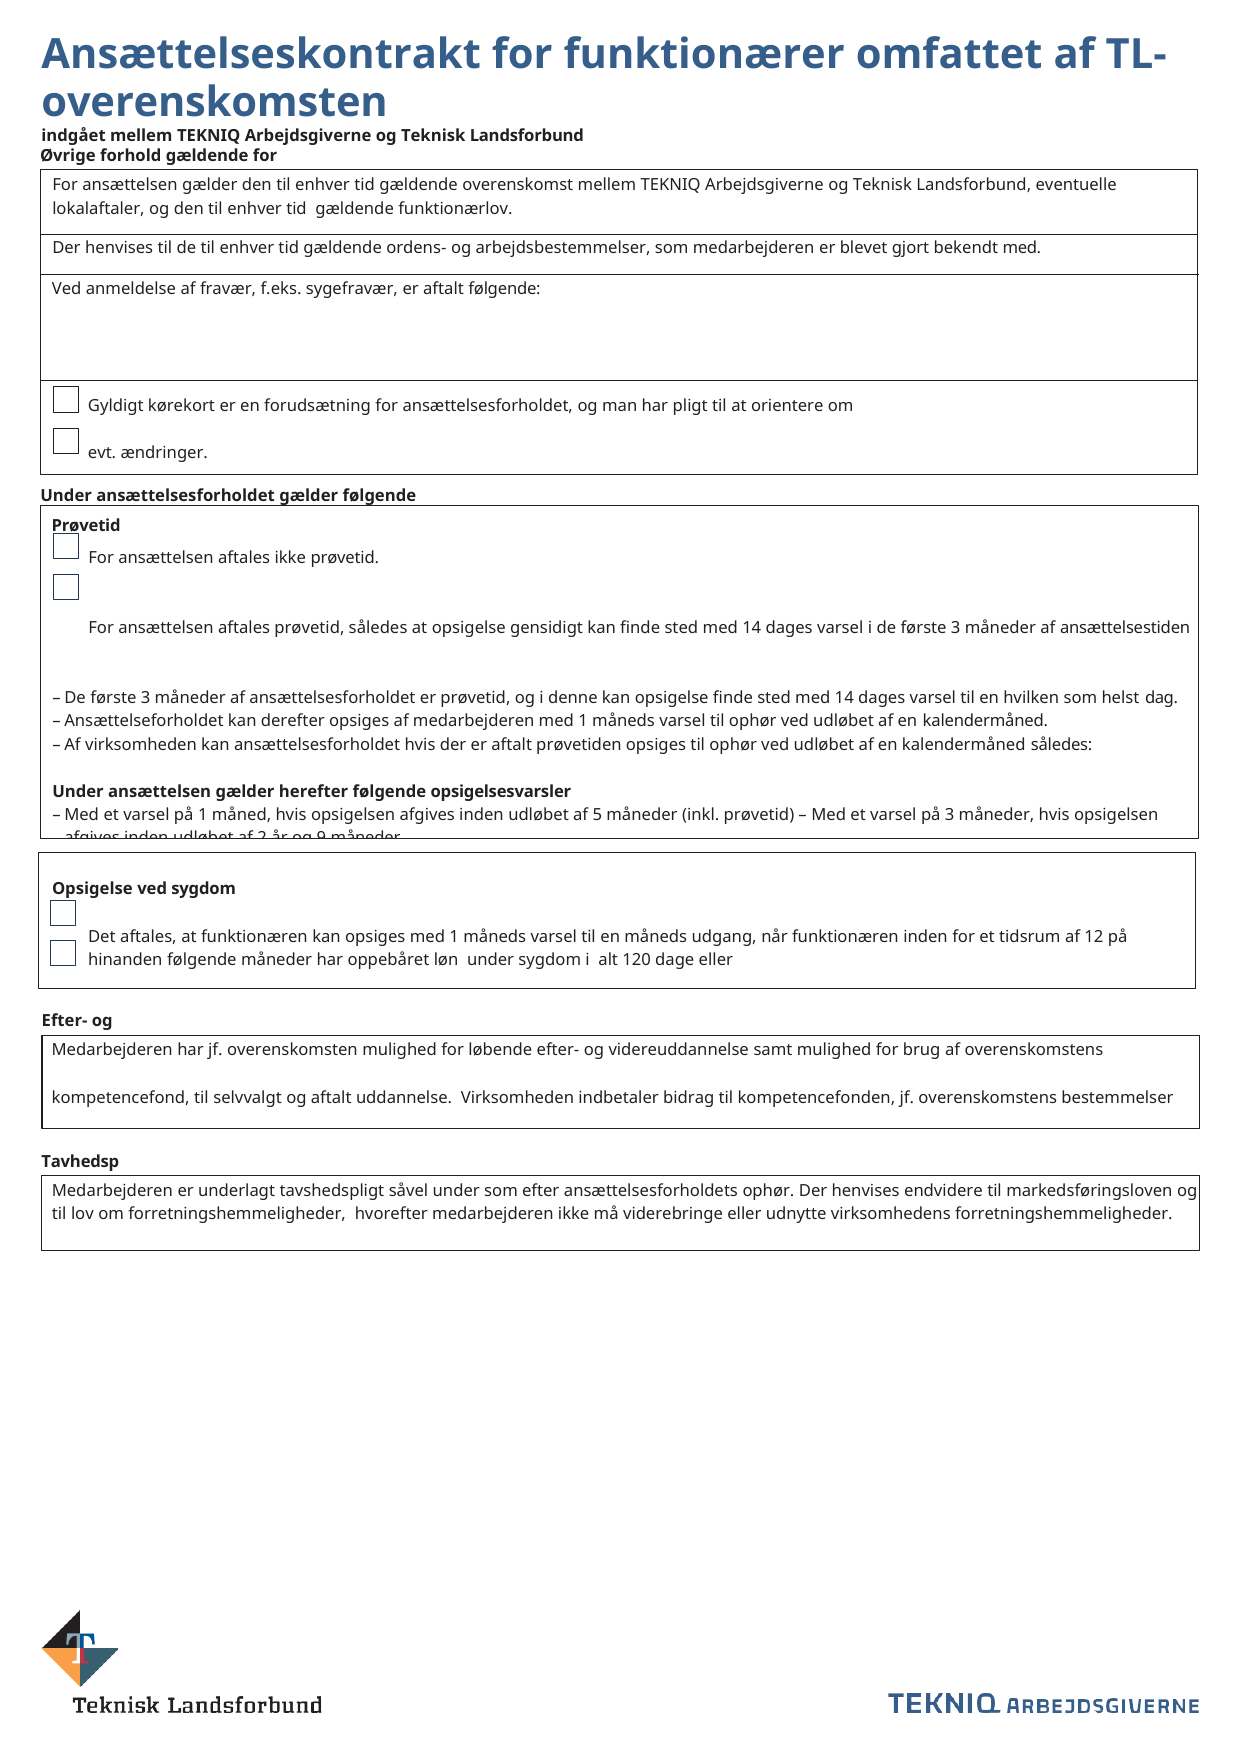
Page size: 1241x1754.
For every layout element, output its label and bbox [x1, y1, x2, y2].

picture [1037, 1699, 1049, 1713]
picture [1007, 1698, 1019, 1713]
picture [72, 1696, 322, 1713]
picture [946, 1693, 963, 1713]
picture [1129, 1699, 1141, 1713]
picture [907, 1693, 921, 1713]
picture [1078, 1699, 1090, 1713]
picture [1173, 1699, 1185, 1713]
picture [926, 1693, 943, 1713]
picture [1106, 1698, 1118, 1713]
picture [977, 1693, 1001, 1713]
picture [41, 1609, 119, 1687]
